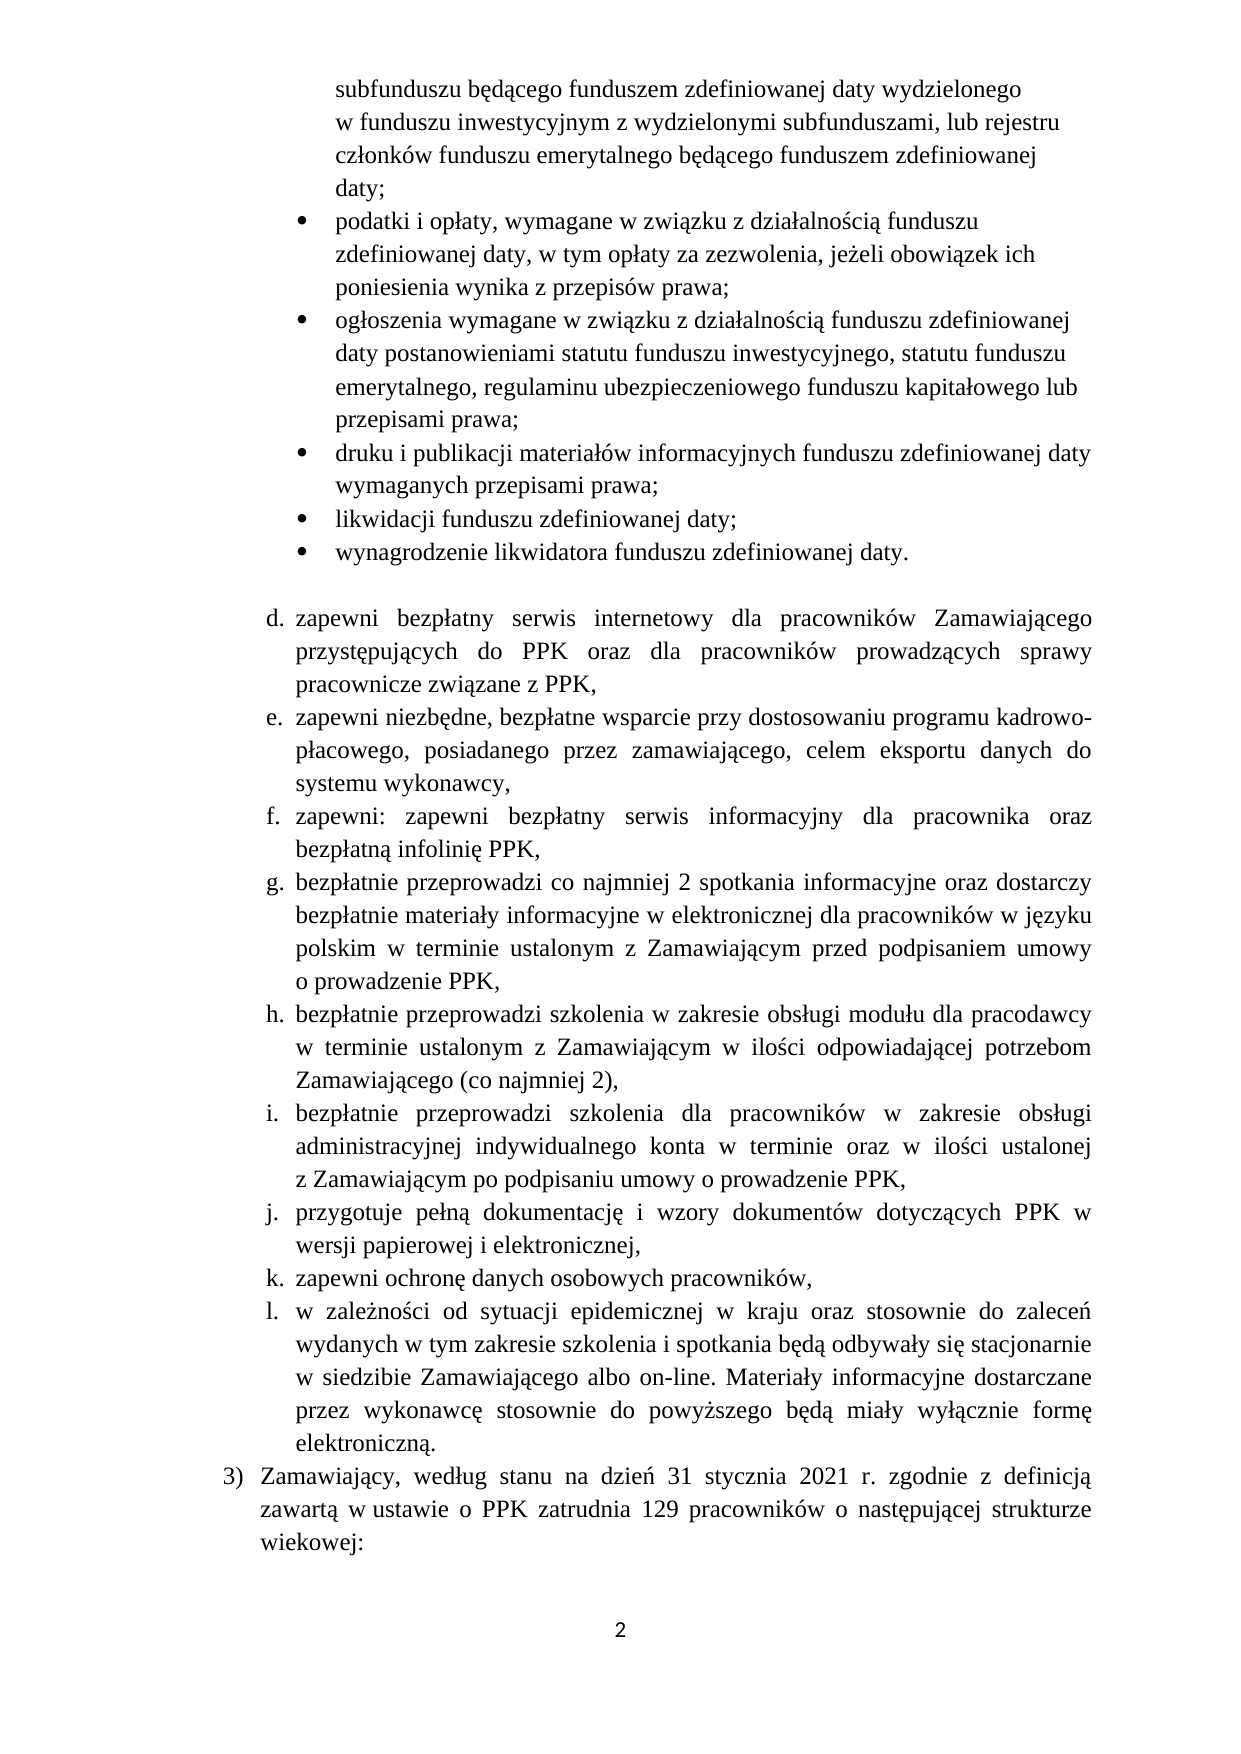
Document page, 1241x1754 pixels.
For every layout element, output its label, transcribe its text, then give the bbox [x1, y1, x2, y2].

list Zamawiający, według stanu na dzień 31 stycznia 2021 r. zgodnie z definicją zawartą w ustawie o PPK zatrudnia 129 pracowników o następującej strukturze wiekowej: [223, 1461, 1093, 1556]
list zapewni ochronę danych osobowych pracowników, [266, 1263, 1093, 1292]
list w zależności od sytuacji epidemicznej w kraju oraz stosownie do zaleceń wydanych w tym zakresie szkolenia i spotkania będą odbywały się stacjonarnie w siedzibie Zamawiającego albo on-line. Materiały informacyjne dostarczane przez wykonawcę stosownie do powyższego będą miały wyłącznie formę elektroniczną. [266, 1296, 1093, 1457]
list zapewni bezpłatny serwis internetowy dla pracowników Zamawiającego przystępujących do PPK oraz dla pracowników prowadzących sprawy pracownicze związane z PPK, [266, 603, 1093, 697]
list przygotuje pełną dokumentację i wzory dokumentów dotyczących PPK w wersji papierowej i elektronicznej, [266, 1197, 1093, 1259]
list bezpłatnie przeprowadzi szkolenia dla pracowników w zakresie obsługi administracyjnej indywidualnego konta w terminie oraz w ilości ustalonej z Zamawiającym po podpisaniu umowy o prowadzenie PPK, [266, 1098, 1093, 1193]
list likwidacji funduszu zdefiniowanej daty; [298, 504, 1093, 532]
list podatki i opłaty, wymagane w związku z działalnością funduszu zdefiniowanej daty, w tym opłaty za zezwolenia, jeżeli obowiązek ich poniesienia wynika z przepisów prawa; [298, 206, 1093, 301]
list zapewni: zapewni bezpłatny serwis informacyjny dla pracownika oraz bezpłatną infolinię PPK, [266, 801, 1093, 863]
list druku i publikacji materiałów informacyjnych funduszu zdefiniowanej daty wymaganych przepisami prawa; [298, 438, 1093, 499]
list bezpłatnie przeprowadzi szkolenia w zakresie obsługi modułu dla pracodawcy w terminie ustalonym z Zamawiającym w ilości odpowiadającej potrzebom Zamawiającego (co najmniej 2), [266, 999, 1093, 1094]
list bezpłatnie przeprowadzi co najmniej 2 spotkania informacyjne oraz dostarczy bezpłatnie materiały informacyjne w elektronicznej dla pracowników w języku polskim w terminie ustalonym z Zamawiającym przed podpisaniem umowy o prowadzenie PPK, [266, 867, 1093, 995]
list zapewni niezbędne, bezpłatne wsparcie przy dostosowaniu programu kadrowo-płacowego, posiadanego przez zamawiającego, celem eksportu danych do systemu wykonawcy, [266, 702, 1093, 797]
list ogłoszenia wymagane w związku z działalnością funduszu zdefiniowanej daty postanowieniami statutu funduszu inwestycyjnego, statutu funduszu emerytalnego, regulaminu ubezpieczeniowego funduszu kapitałowego lub przepisami prawa; [298, 306, 1093, 433]
list wynagrodzenie likwidatora funduszu zdefiniowanej daty. [298, 537, 1093, 565]
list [298, 74, 1093, 202]
